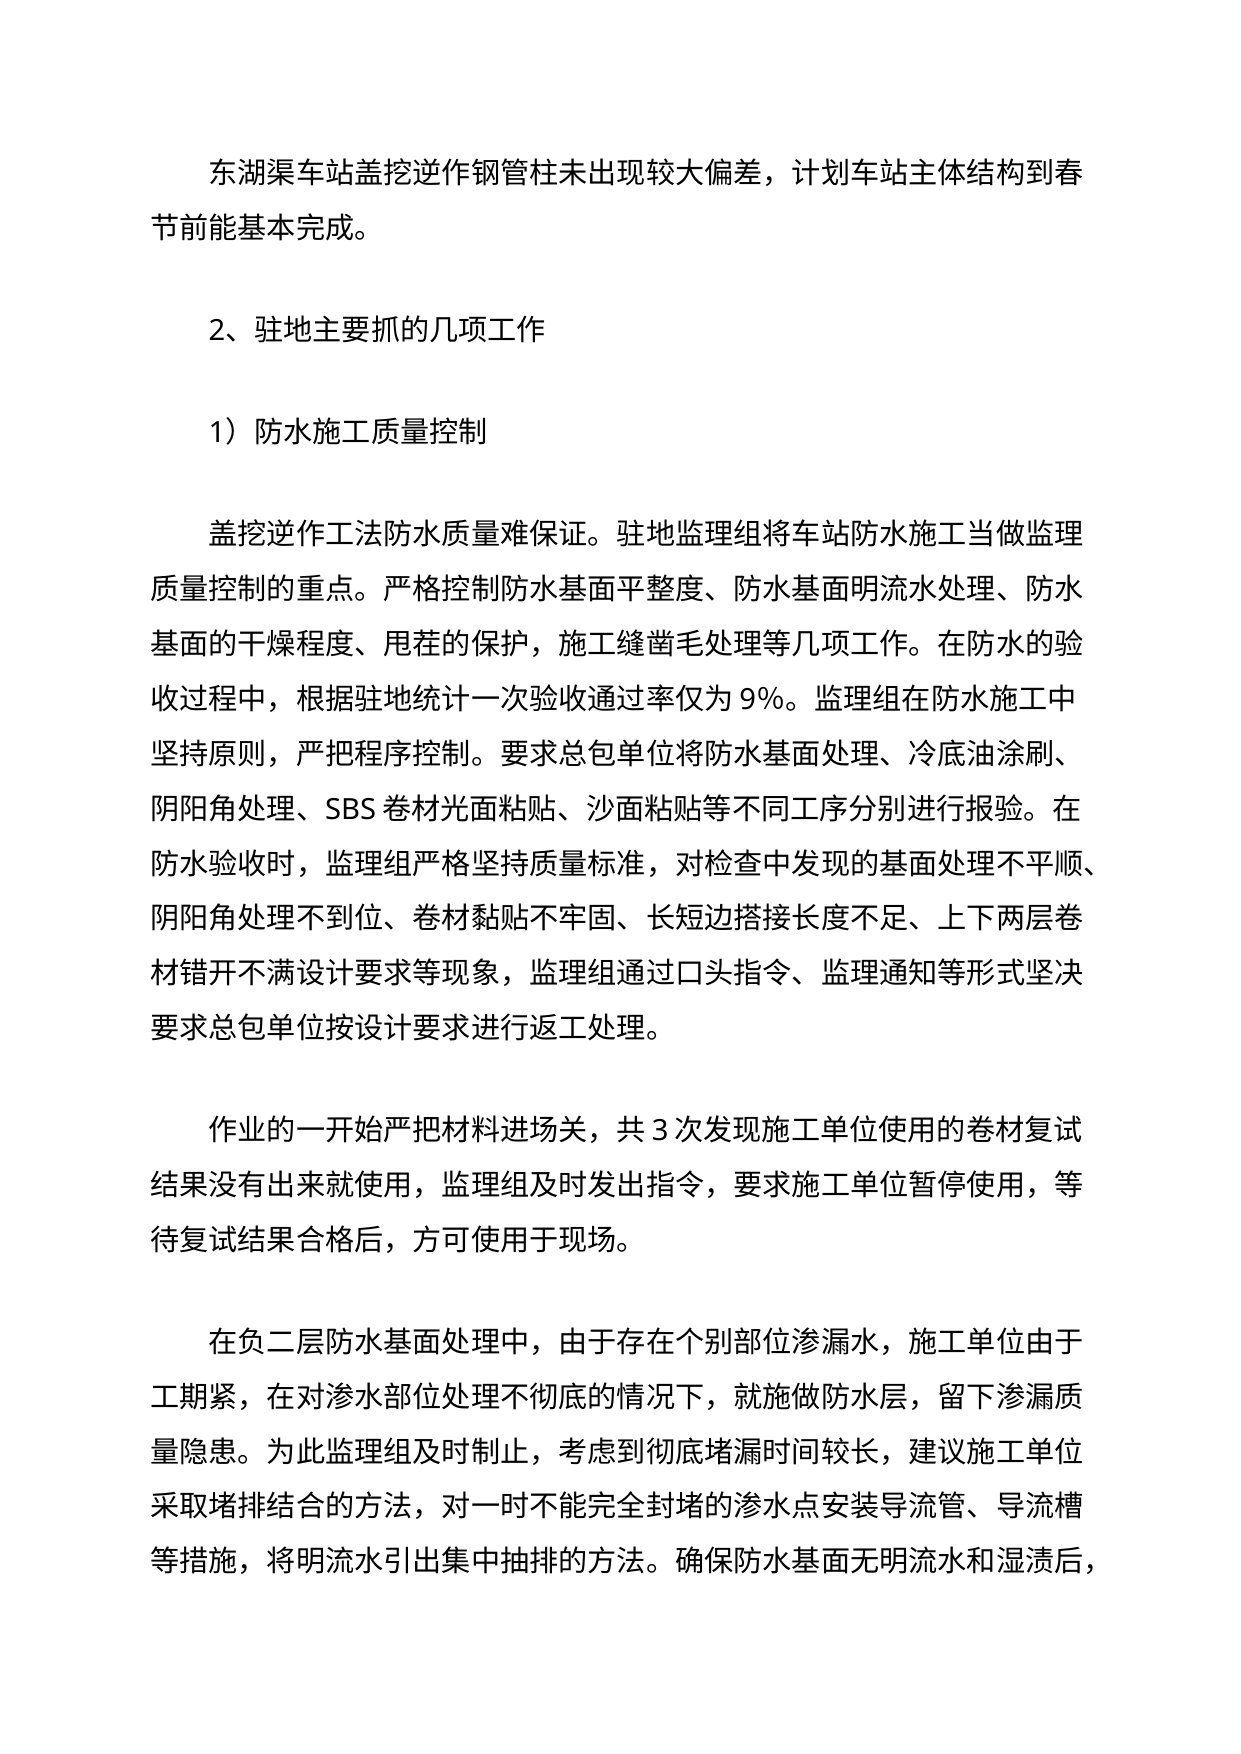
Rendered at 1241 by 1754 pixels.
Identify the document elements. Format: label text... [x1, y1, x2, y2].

text 2、驻地主要抓的几项工作 [150, 307, 1090, 349]
text 东湖渠车站盖挖逆作钢管柱未出现较大偏差，计划车站主体结构到春节前能基本完成。 [150, 150, 1090, 247]
text 盖挖逆作工法防水质量难保证。驻地监理组将车站防水施工当做监理质量控制的重点。严格控制防水基面平整度、防水基面明流水处理、防水基面的干燥程度、甩茬的保护，施工缝凿毛处理等几项工作。在防水的验收过程中，根据驻地统计一次验收通过率仅为9％。监理组在防水施工中坚持原则，严把程序控制。要求总包单位将防水基面处理、冷底油涂刷、阴阳角处理、SBS卷材光面粘贴、沙面粘贴等不同工序分别进行报验。在防水验收时，监理组严格坚持质量标准，对检查中发现的基面处理不平顺、阴阳角处理不到位、卷材黏贴不牢固、长短边搭接长度不足、上下两层卷材错开不满设计要求等现象，监理组通过口头指令、监理通知等形式坚决要求总包单位按设计要求进行返工处理。 [150, 511, 1090, 1047]
text 作业的一开始严把材料进场关，共3次发现施工单位使用的卷材复试结果没有出来就使用，监理组及时发出指令，要求施工单位暂停使用，等待复试结果合格后，方可使用于现场。 [150, 1107, 1090, 1259]
text 1）防水施工质量控制 [150, 409, 1090, 451]
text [150, 1318, 1090, 1580]
